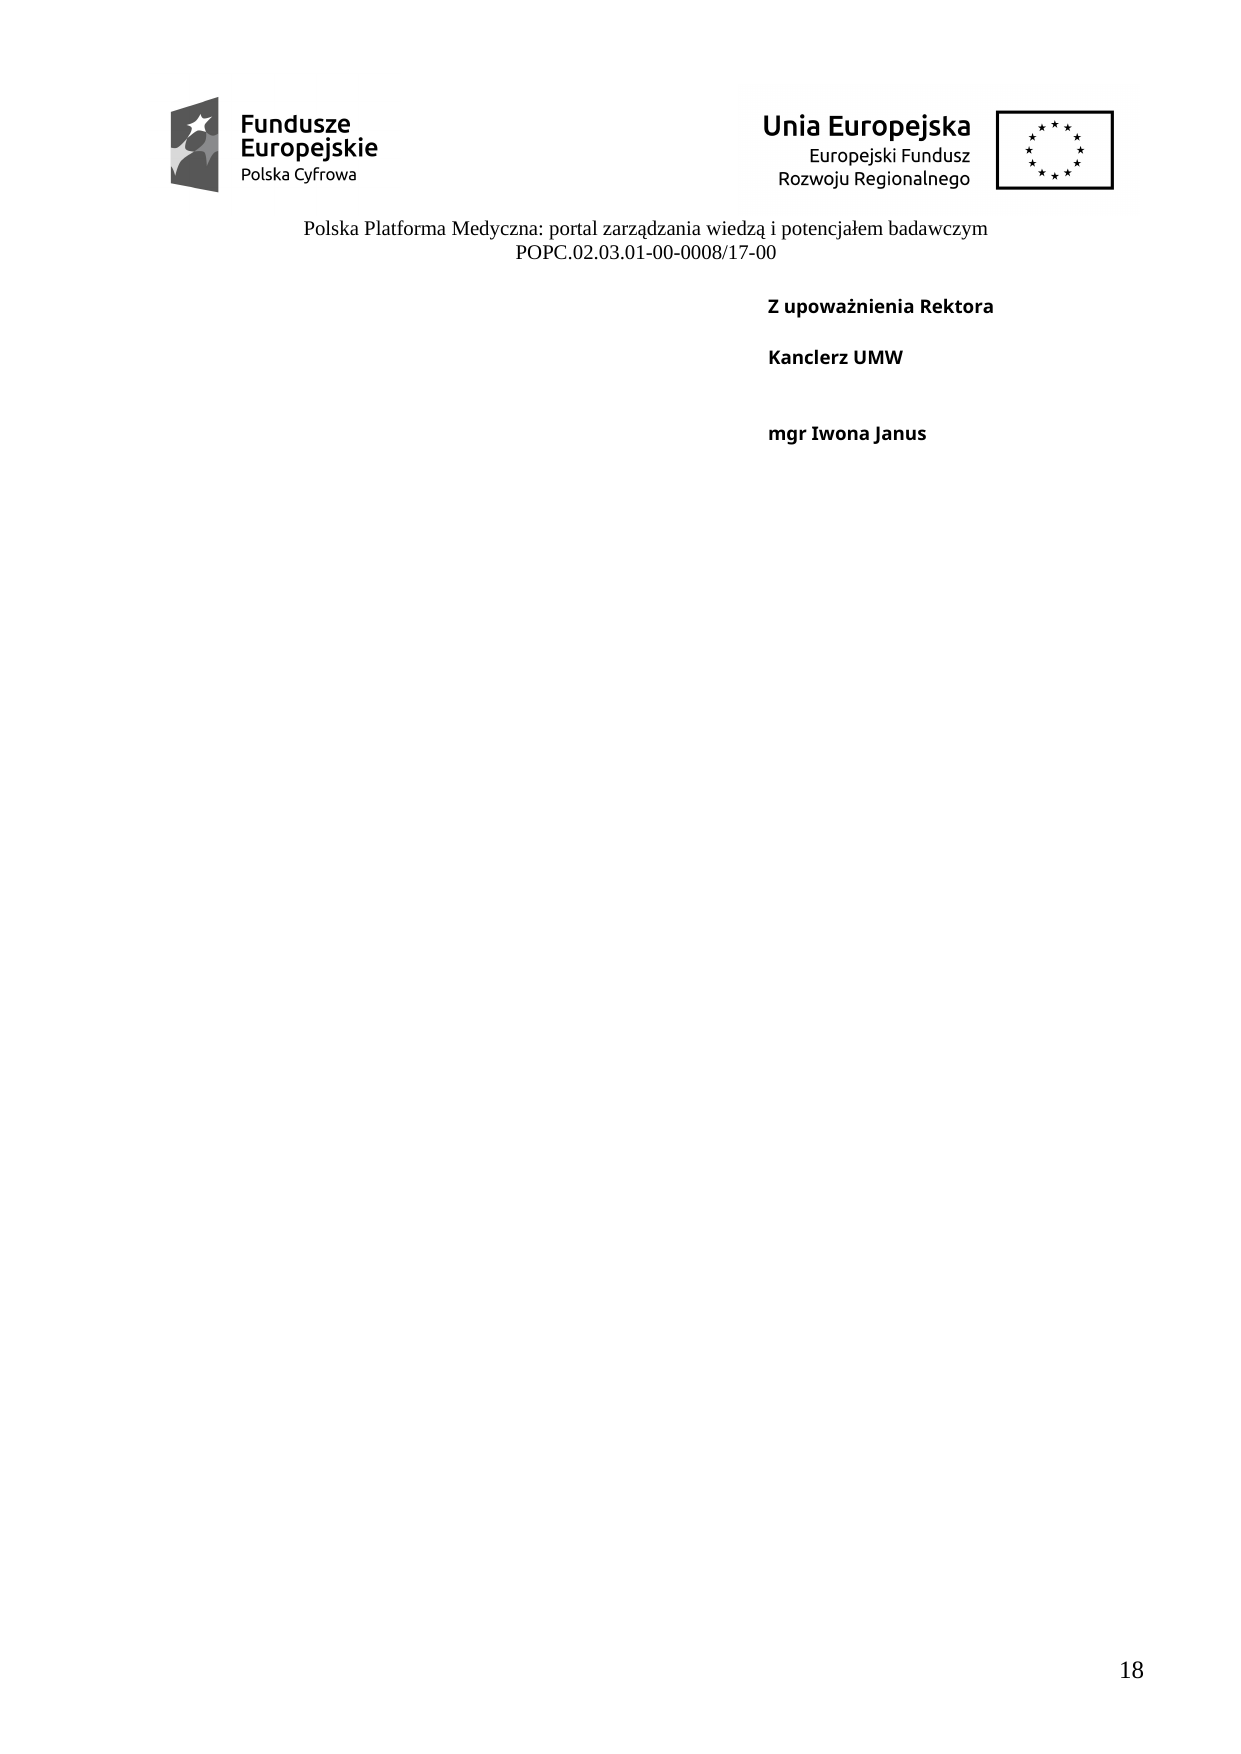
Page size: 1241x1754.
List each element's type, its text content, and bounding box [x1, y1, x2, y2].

picture [738, 84, 1140, 216]
text Kanclerz UMW [768, 344, 1095, 369]
picture [147, 73, 401, 216]
text mgr Iwona Janus [768, 421, 1095, 446]
text Z upoważnienia Rektora [148, 293, 1095, 318]
